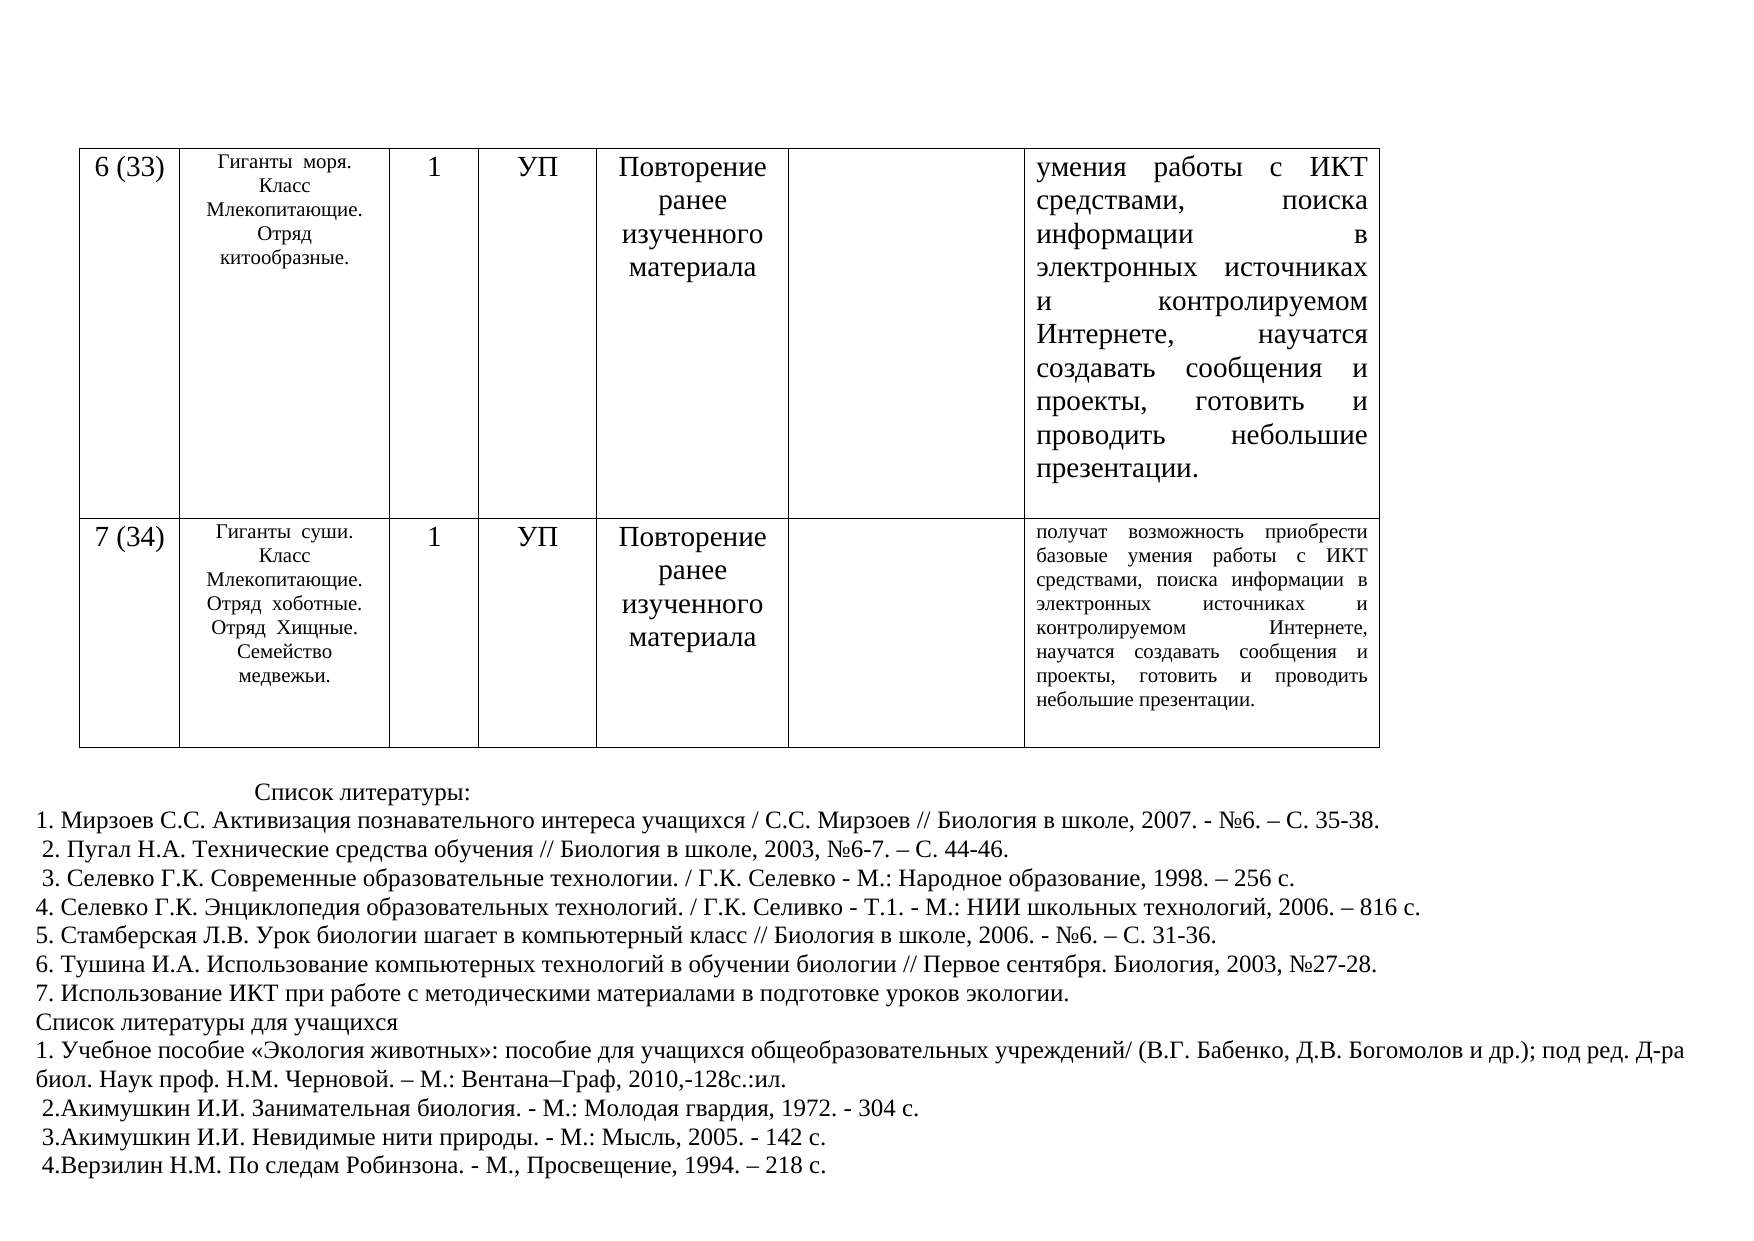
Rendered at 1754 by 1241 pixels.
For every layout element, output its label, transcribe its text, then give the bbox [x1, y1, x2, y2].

text 2. Пугал Н.А. Технические средства обучения // Биология в школе, 2003, №6-7. – С. 44-46. [35, 834, 1718, 863]
table_cell 6 (33) [80, 149, 179, 518]
table_cell 1 [390, 149, 478, 518]
table_cell Повторение ранее изученного материала [597, 149, 788, 518]
text Список литературы: [35, 777, 1718, 805]
table_cell Гиганты суши. Класс Млекопитающие. Отряд хоботные. Отряд Хищные. Семейство медвежьи. [180, 519, 389, 747]
table_cell [789, 519, 1024, 747]
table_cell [1025, 149, 1379, 518]
table_cell УП [479, 519, 596, 747]
text 1. Мирзоев С.С. Активизация познавательного интереса учащихся / С.С. Мирзоев // Биология в школе, 2007. - №6. – С. 35-38. [35, 805, 1718, 834]
table_cell 7 (34) [80, 519, 179, 747]
text 5. Стамберская Л.В. Урок биологии шагает в компьютерный класс // Биология в школе, 2006. - №6. – С. 31-36. [35, 920, 1718, 949]
text Список литературы для учащихся [35, 1007, 1718, 1035]
table_cell 1 [390, 519, 478, 747]
table_cell УП [479, 149, 596, 518]
text 6. Тушина И.А. Использование компьютерных технологий в обучении биологии // Первое сентября. Биология, 2003, №27-28. [35, 949, 1718, 978]
table_cell получат возможность приобрести базовые умения работы с ИКТ средствами, поиска информации в электронных источниках и контролируемом Интернете, научатся создавать сообщения и проекты, готовить и проводить небольшие презентации. [1025, 519, 1379, 747]
table_cell Гиганты моря. Класс Млекопитающие. Отряд китообразные. [180, 149, 389, 518]
table_cell [789, 149, 1024, 518]
text 4. Селевко Г.К. Энциклопедия образовательных технологий. / Г.К. Селивко - Т.1. - М.: НИИ школьных технологий, 2006. – 816 с. [35, 892, 1718, 920]
text 3.Акимушкин И.И. Невидимые нити природы. - М.: Мысль, 2005. - 142 с. [35, 1122, 1718, 1150]
text 1. Учебное пособие «Экология животных»: пособие для учащихся общеобразовательных учреждений/ (В.Г. Бабенко, Д.В. Богомолов и др.); под ред. Д-ра биол. Наук проф. Н.М. Черновой. – М.: Вентана–Граф, 2010,-128с.:ил. [35, 1035, 1718, 1093]
text 4.Верзилин Н.М. По следам Робинзона. - М., Просвещение, 1994. – 218 с. [35, 1150, 1718, 1179]
text 2.Акимушкин И.И. Занимательная биология. - М.: Молодая гвардия, 1972. - 304 с. [35, 1093, 1718, 1122]
table_cell Повторение ранее изученного материала [597, 519, 788, 747]
text 7. Использование ИКТ при работе с методическими материалами в подготовке уроков экологии. [35, 978, 1718, 1007]
text 3. Селевко Г.К. Современные образовательные технологии. / Г.К. Селевко - М.: Народное образование, 1998. – 256 с. [35, 863, 1718, 892]
